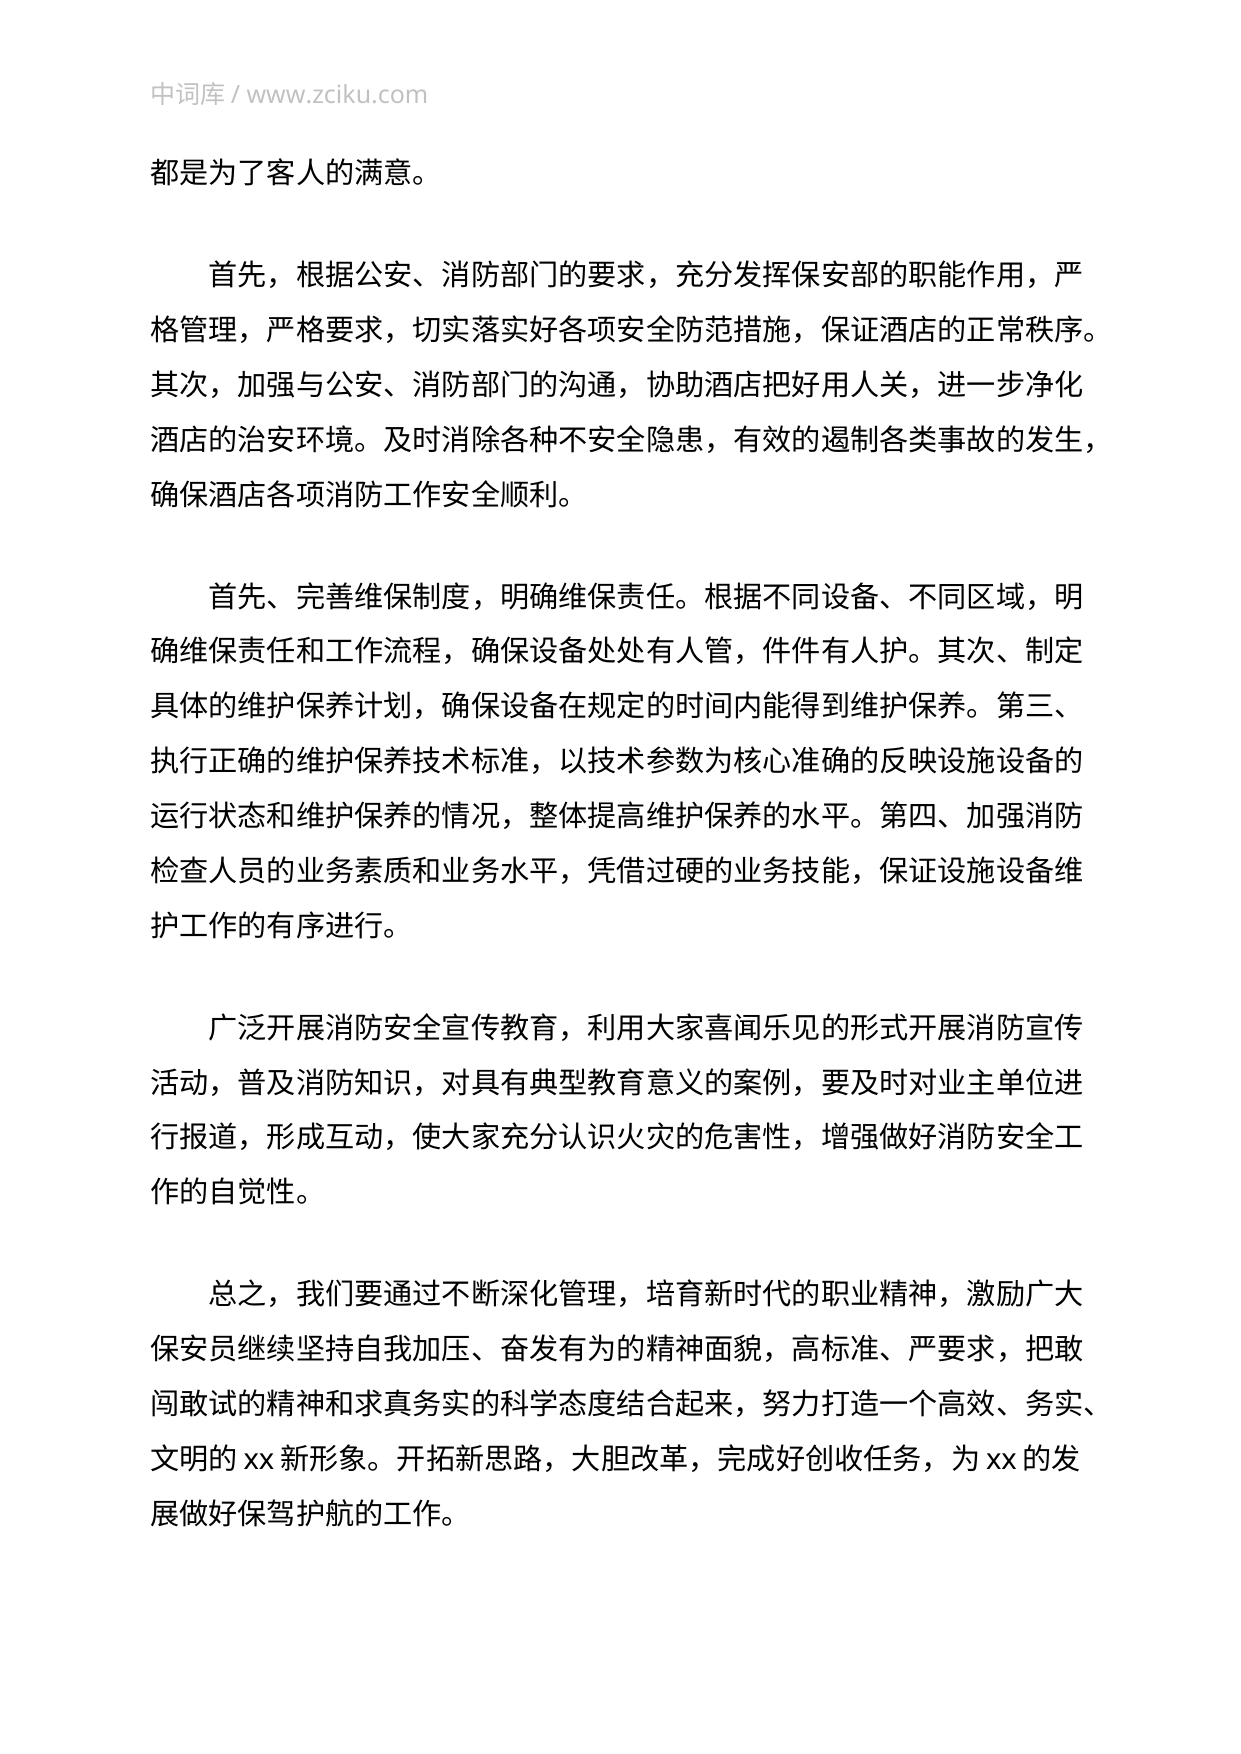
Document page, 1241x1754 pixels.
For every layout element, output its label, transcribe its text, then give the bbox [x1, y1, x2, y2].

text 首先，根据公安、消防部门的要求，充分发挥保安部的职能作用，严格管理，严格要求，切实落实好各项安全防范措施，保证酒店的正常秩序。其次，加强与公安、消防部门的沟通，协助酒店把好用人关，进一步净化酒店的治安环境。及时消除各种不安全隐患，有效的遏制各类事故的发生，确保酒店各项消防工作安全顺利。 [150, 252, 1090, 514]
text 广泛开展消防安全宣传教育，利用大家喜闻乐见的形式开展消防宣传活动，普及消防知识，对具有典型教育意义的案例，要及时对业主单位进行报道，形成互动，使大家充分认识火灾的危害性，增强做好消防安全工作的自觉性。 [150, 1004, 1090, 1211]
text 总之，我们要通过不断深化管理，培育新时代的职业精神，激励广大保安员继续坚持自我加压、奋发有为的精神面貌，高标准、严要求，把敢闯敢试的精神和求真务实的科学态度结合起来，努力打造一个高效、务实、文明的xx新形象。开拓新思路，大胆改革，完成好创收任务，为xx的发展做好保驾护航的工作。 [150, 1271, 1090, 1533]
text 首先、完善维保制度，明确维保责任。根据不同设备、不同区域，明确维保责任和工作流程，确保设备处处有人管，件件有人护。其次、制定具体的维护保养计划，确保设备在规定的时间内能得到维护保养。第三、执行正确的维护保养技术标准，以技术参数为核心准确的反映设施设备的运行状态和维护保养的情况，整体提高维护保养的水平。第四、加强消防检查人员的业务素质和业务水平，凭借过硬的业务技能，保证设施设备维护工作的有序进行。 [150, 573, 1090, 945]
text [150, 150, 1090, 192]
